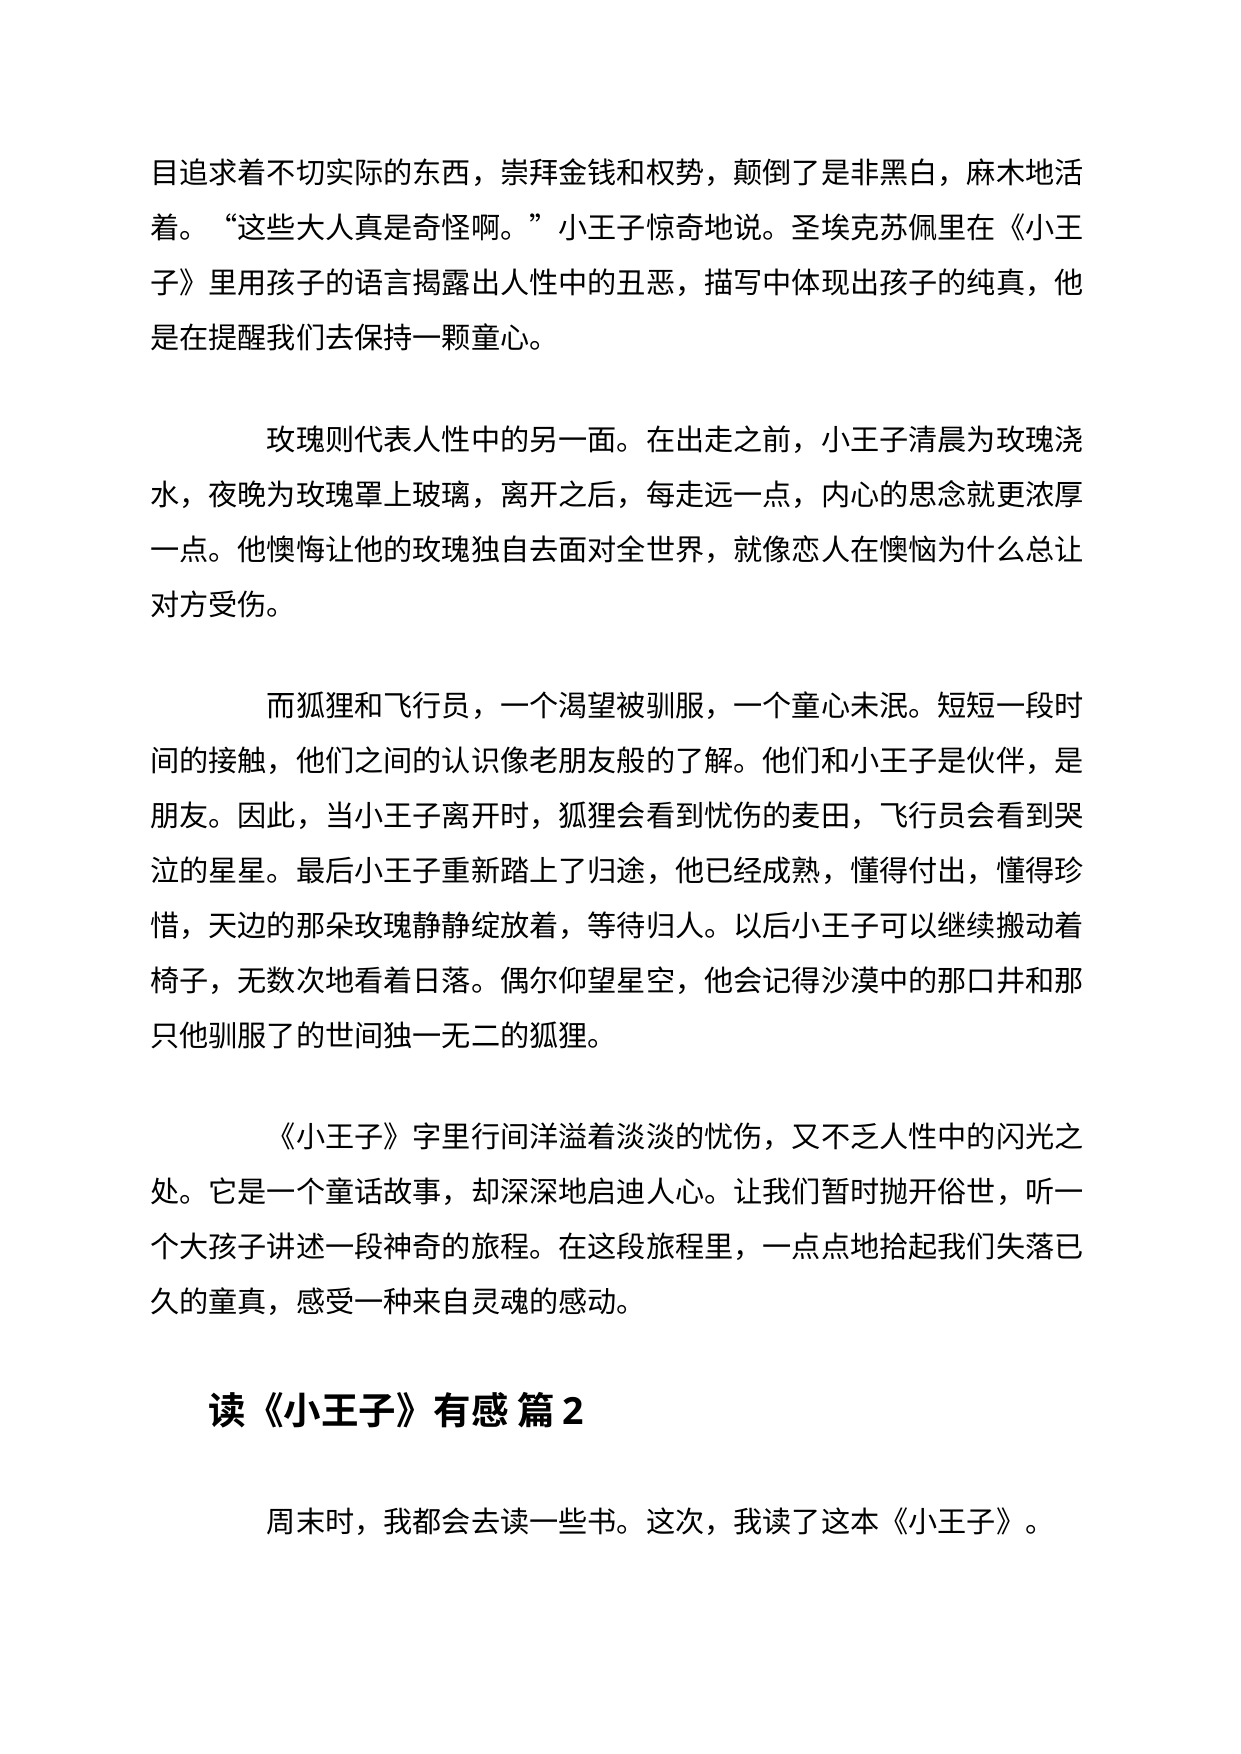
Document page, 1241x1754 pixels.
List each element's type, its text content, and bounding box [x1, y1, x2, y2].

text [150, 150, 1090, 357]
text 而狐狸和飞行员，一个渴望被驯服，一个童心未泯。短短一段时间的接触，他们之间的认识像老朋友般的了解。他们和小王子是伙伴，是朋友。因此，当小王子离开时，狐狸会看到忧伤的麦田，飞行员会看到哭泣的星星。最后小王子重新踏上了归途，他已经成熟，懂得付出，懂得珍惜，天边的那朵玫瑰静静绽放着，等待归人。以后小王子可以继续搬动着椅子，无数次地看着日落。偶尔仰望星空，他会记得沙漠中的那口井和那只他驯服了的世间独一无二的狐狸。 [150, 683, 1090, 1054]
text 周末时，我都会去读一些书。这次，我读了这本《小王子》。 [150, 1498, 1090, 1540]
text 《小王子》字里行间洋溢着淡淡的忧伤，又不乏人性中的闪光之处。它是一个童话故事，却深深地启迪人心。让我们暂时抛开俗世，听一个大孩子讲述一段神奇的旅程。在这段旅程里，一点点地拾起我们失落已久的童真，感受一种来自灵魂的感动。 [150, 1114, 1090, 1321]
text 玫瑰则代表人性中的另一面。在出走之前，小王子清晨为玫瑰浇水，夜晚为玫瑰罩上玻璃，离开之后，每走远一点，内心的思念就更浓厚一点。他懊悔让他的玫瑰独自去面对全世界，就像恋人在懊恼为什么总让对方受伤。 [150, 416, 1090, 623]
text 读《小王子》有感 篇2 [150, 1381, 1090, 1435]
